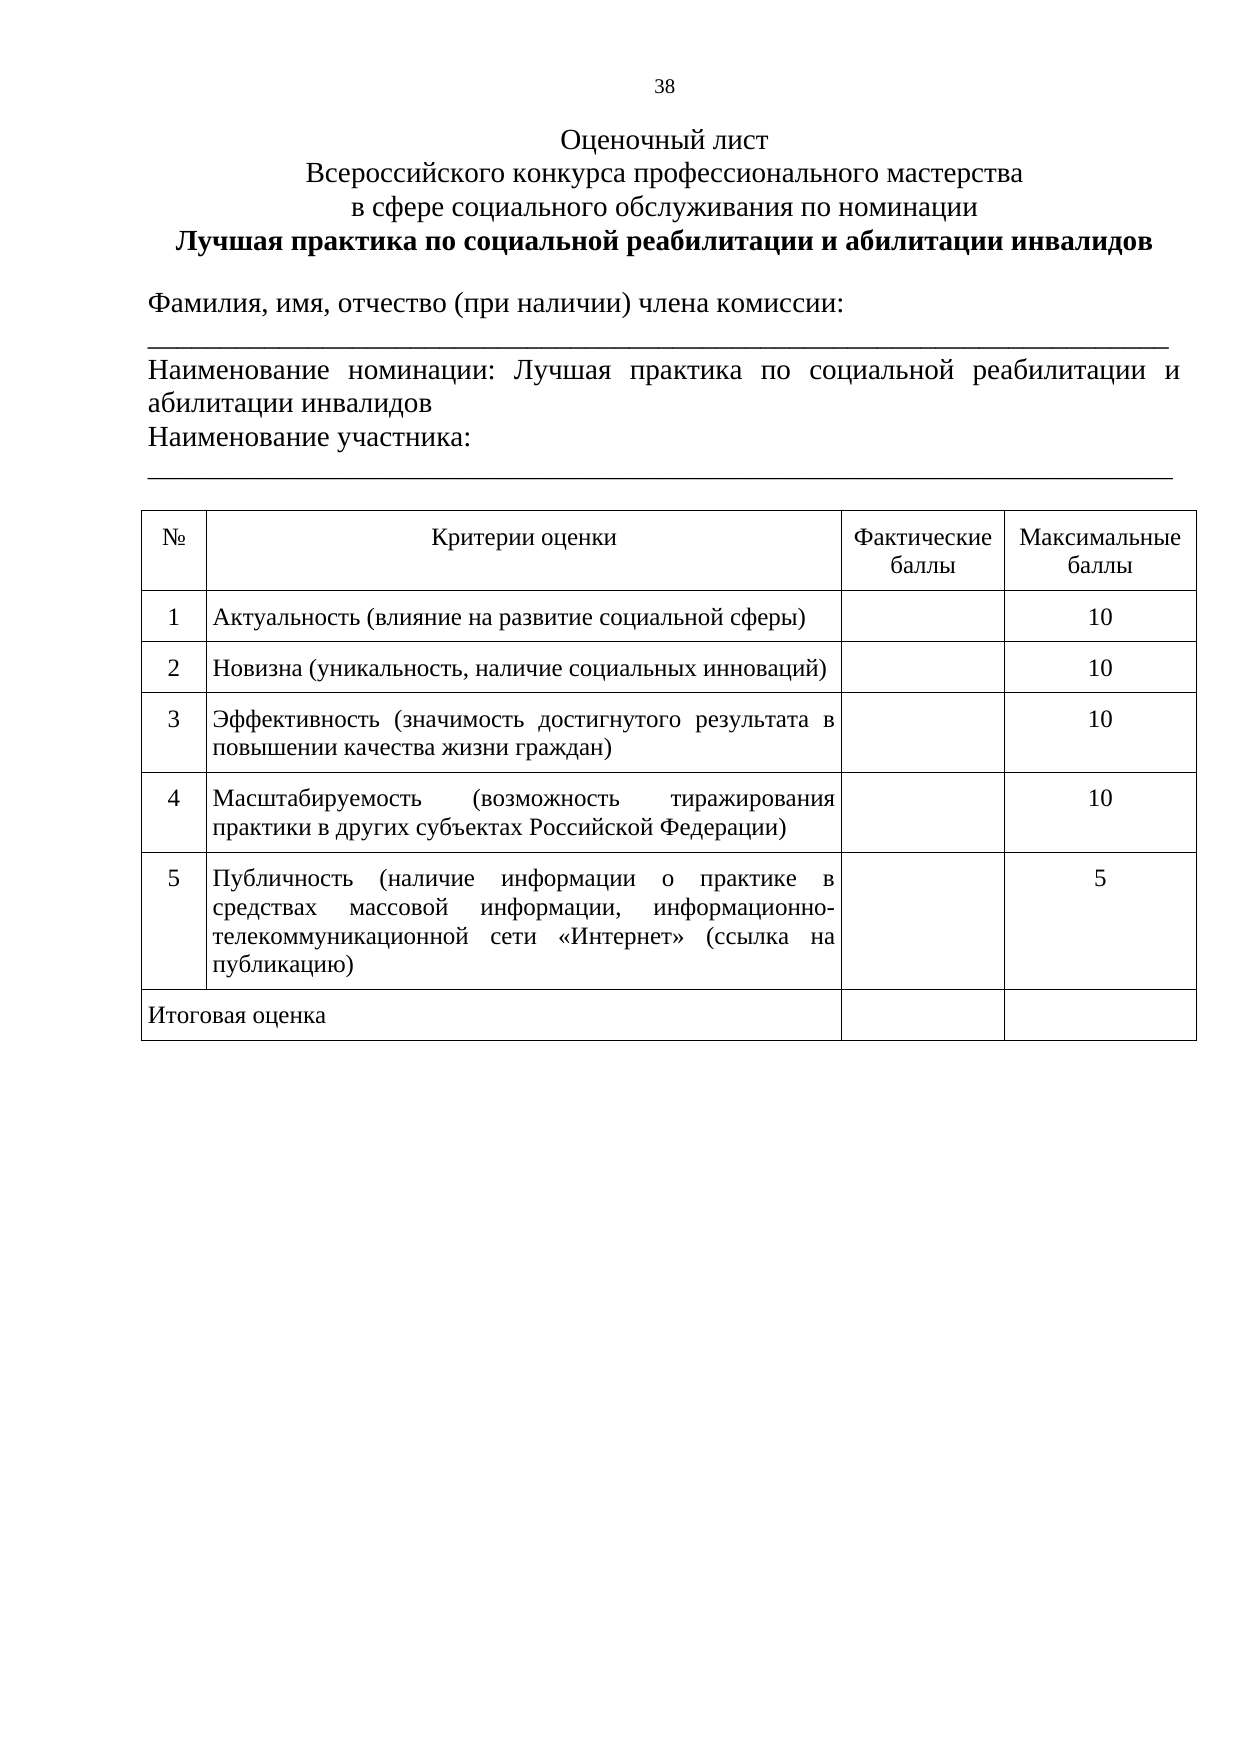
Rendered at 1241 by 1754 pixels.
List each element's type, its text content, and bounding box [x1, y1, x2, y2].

table_header Максимальные баллы [1005, 511, 1196, 590]
table_cell 10 [1005, 642, 1196, 692]
table_cell [842, 773, 1004, 852]
text в сфере социального обслуживания по номинации [148, 189, 1181, 223]
table_header Фактические баллы [842, 511, 1004, 590]
table_cell [842, 990, 1004, 1040]
text Наименование номинации: Лучшая практика по социальной реабилитации и абилитации инвалидов [148, 352, 1181, 419]
text Лучшая практика по социальной реабилитации и абилитации инвалидов [148, 223, 1181, 256]
table_cell 10 [1005, 693, 1196, 772]
text __________________________________________________________________________________ [148, 453, 1181, 481]
text ______________________________________________________________________ [148, 318, 1181, 352]
text Фамилия, имя, отчество (при наличии) члена комиссии: [148, 285, 1181, 318]
table_cell Актуальность (влияние на развитие социальной сферы) [207, 591, 841, 641]
table_cell 10 [1005, 591, 1196, 641]
table_cell [842, 853, 1004, 989]
table_cell [1005, 990, 1196, 1040]
table_cell 3 [142, 693, 206, 772]
table_cell 5 [1005, 853, 1196, 989]
text Всероссийского конкурса профессионального мастерства [148, 156, 1181, 189]
text Оценочный лист [148, 122, 1181, 156]
text Наименование участника: [148, 419, 1181, 453]
table_cell 1 [142, 591, 206, 641]
table_header Критерии оценки [207, 511, 841, 590]
table_cell [842, 591, 1004, 641]
table_cell 10 [1005, 773, 1196, 852]
table_cell Новизна (уникальность, наличие социальных инноваций) [207, 642, 841, 692]
table_cell [842, 693, 1004, 772]
table_cell [842, 642, 1004, 692]
table_cell 4 [142, 773, 206, 852]
table_header № [142, 511, 206, 590]
table_cell Эффективность (значимость достигнутого результата в повышении качества жизни граждан) [207, 693, 841, 772]
table_cell Масштабируемость (возможность тиражирования практики в других субъектах Российской Федерации) [207, 773, 841, 852]
table_cell 2 [142, 642, 206, 692]
table_cell Публичность (наличие информации о практике в средствах массовой информации, информационно-телекоммуникационной сети «Интернет» (ссылка на публикацию) [207, 853, 841, 989]
table_cell 5 [142, 853, 206, 989]
table_cell Итоговая оценка [142, 990, 841, 1040]
